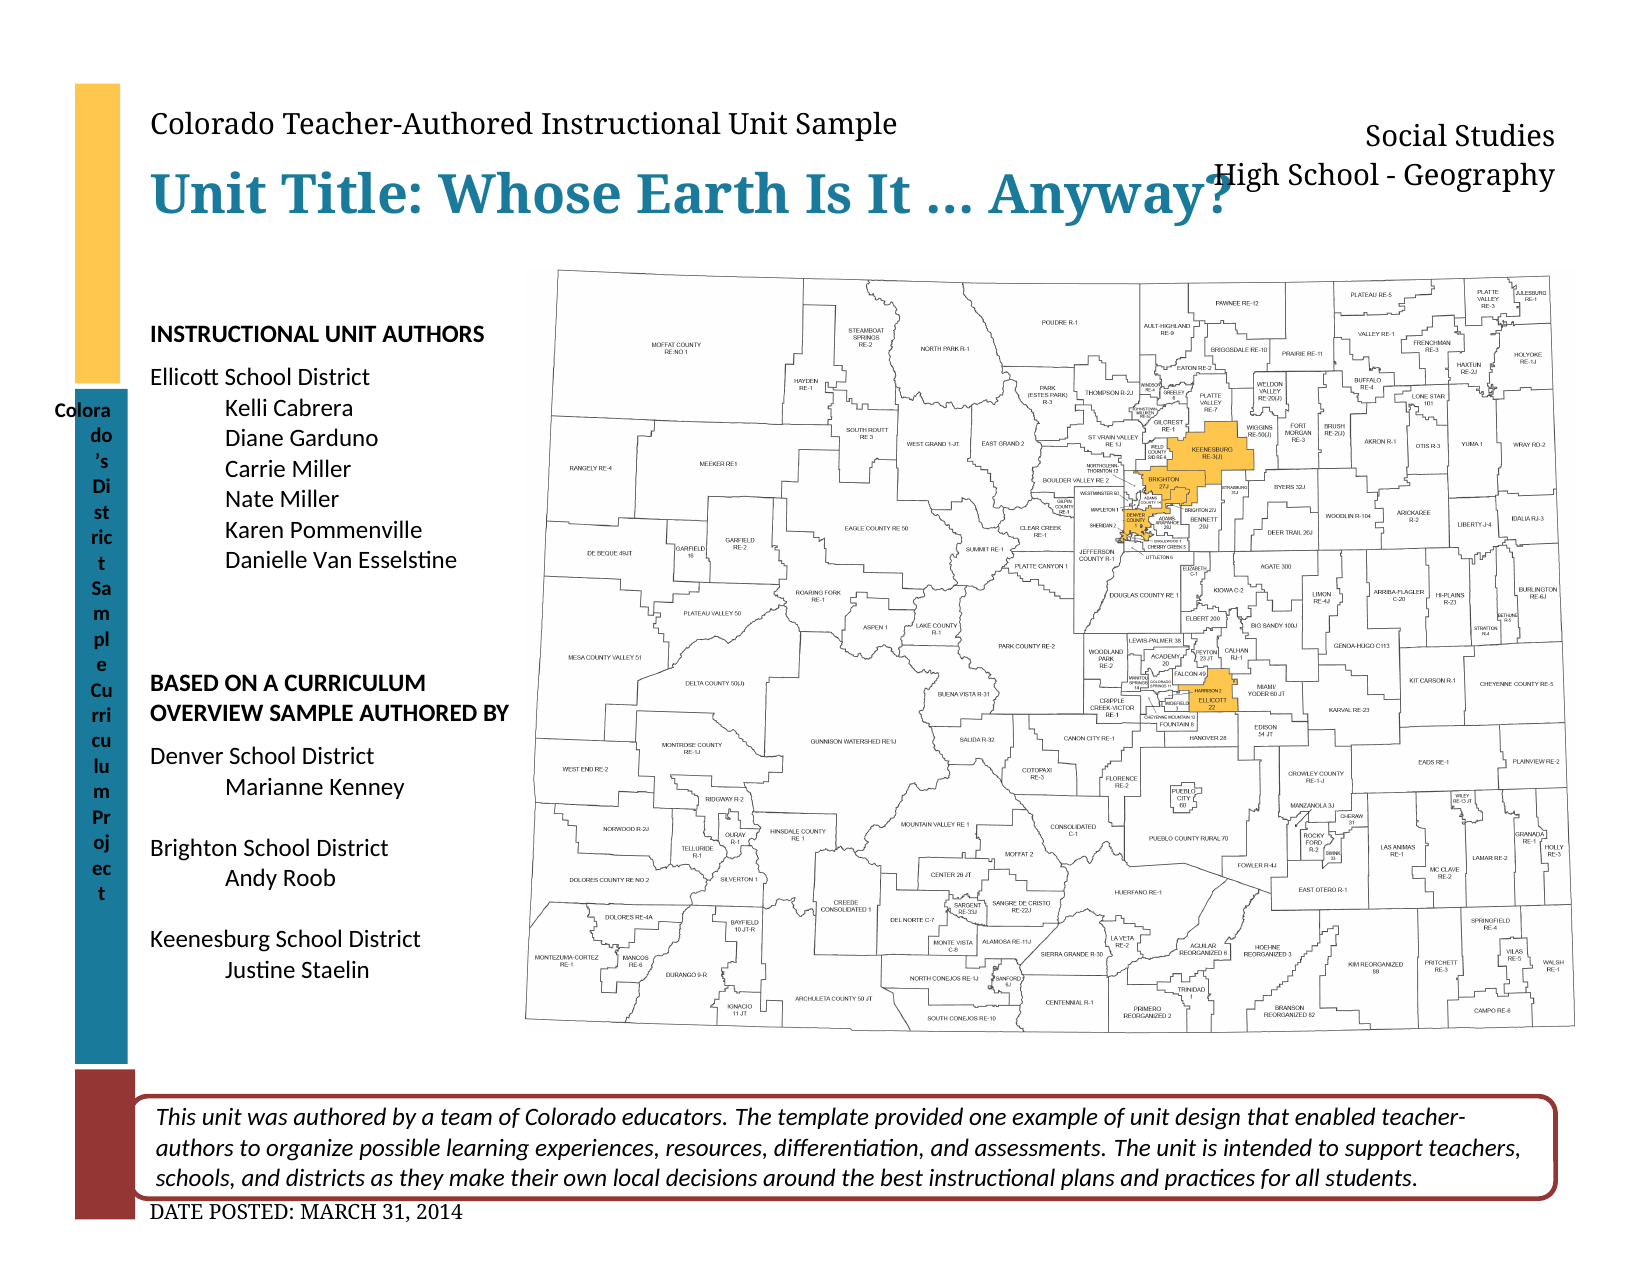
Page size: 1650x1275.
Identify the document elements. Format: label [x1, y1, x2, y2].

picture [525, 268, 1575, 1034]
